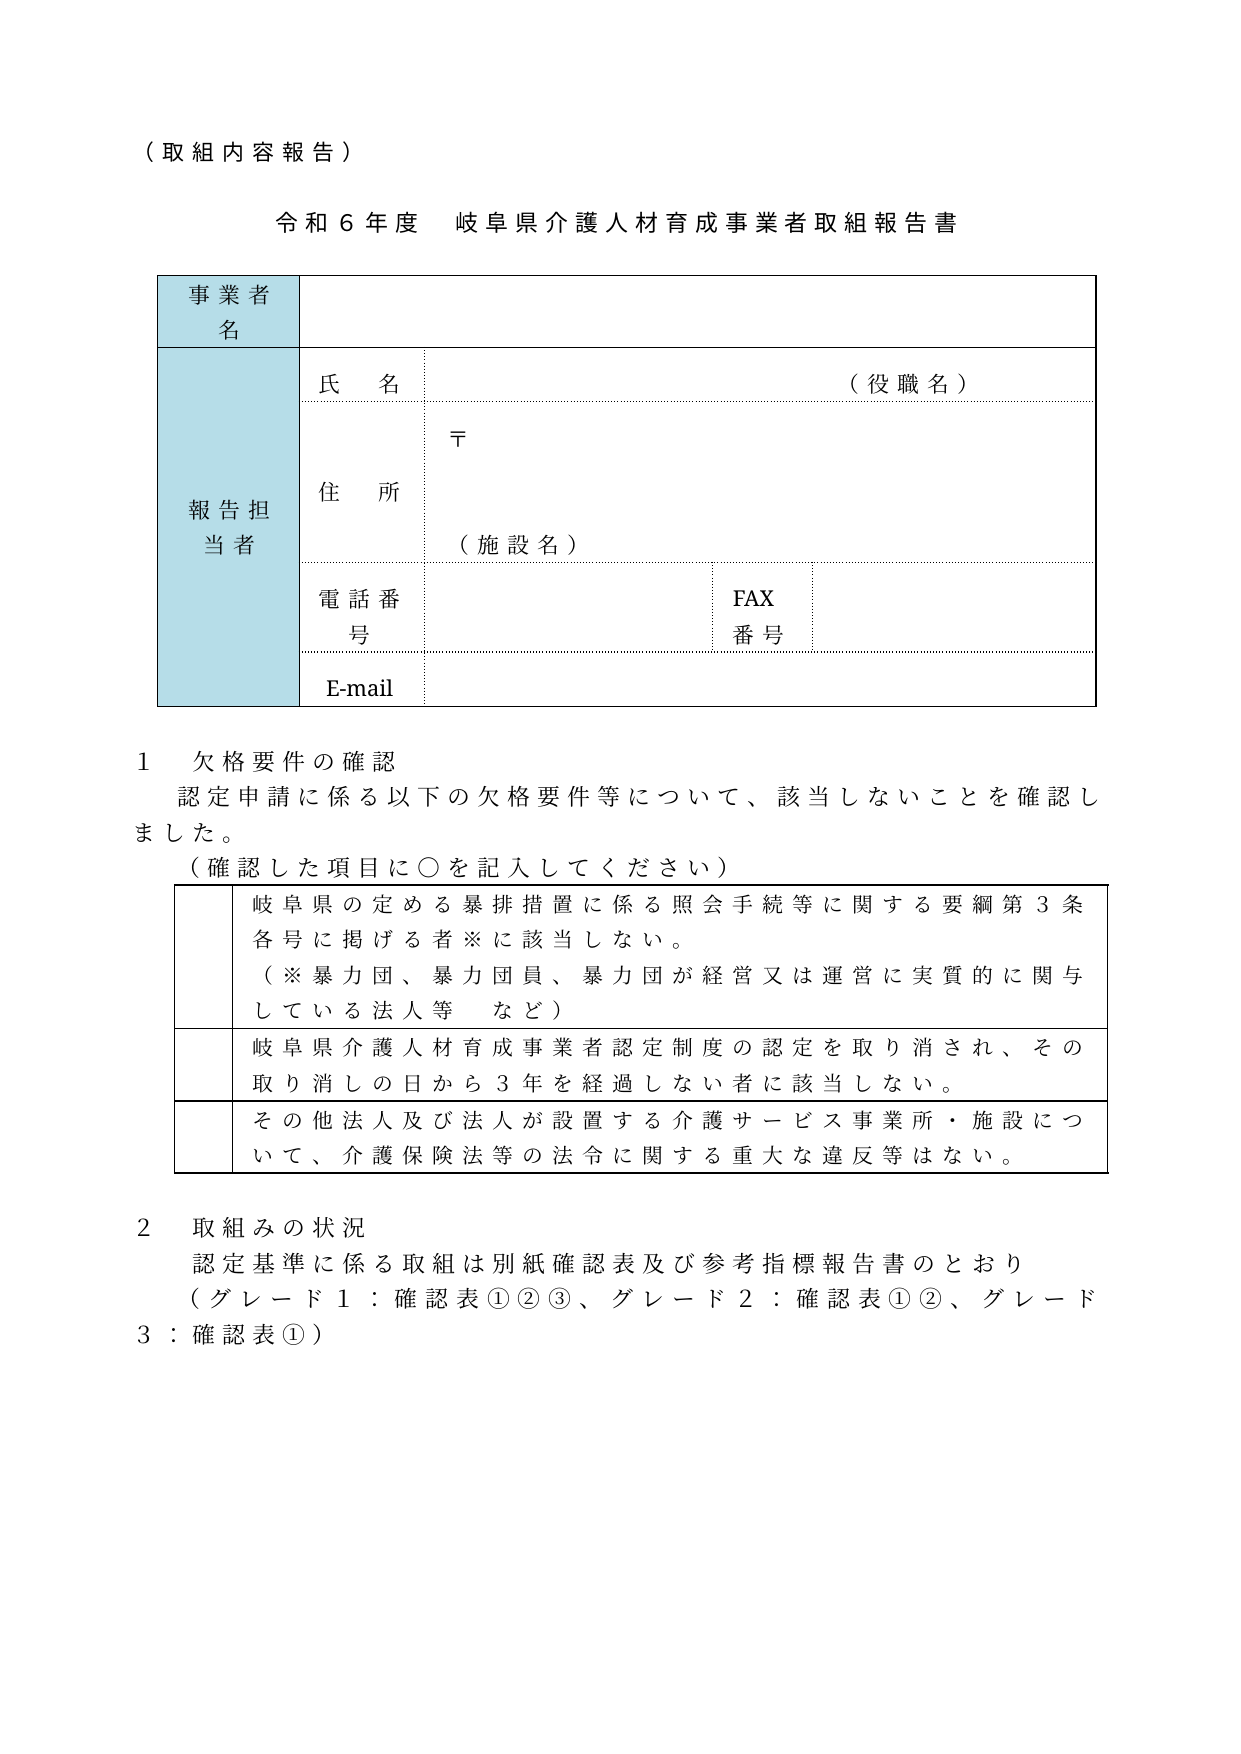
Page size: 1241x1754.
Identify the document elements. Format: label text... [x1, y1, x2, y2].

table_cell （役職名） [424, 348, 1095, 401]
table_cell 岐阜県介護人材育成事業者認定制度の認定を取り消され、その取り消しの日から３年を経過しない者に該当しない。 [233, 1029, 1107, 1100]
text １ 欠格要件の確認 [133, 743, 1108, 778]
table_header 事業者名 [158, 276, 299, 347]
table_cell 氏 名 [300, 348, 424, 401]
text 令和６年度 岐阜県介護人材育成事業者取組報告書 [133, 204, 1108, 239]
table_header 岐阜県の定める暴排措置に係る照会手続等に関する要綱第３条各号に掲げる者※に該当しない。 （※暴力団、暴力団員、暴力団が経営又は運営に実質的に関与している法人等 など） [233, 886, 1107, 1027]
table_cell 報告担当者 [158, 348, 299, 706]
table_cell 住 所 [300, 401, 424, 562]
table_header [175, 886, 232, 1027]
table_cell 〒 （施設名） [424, 401, 1095, 562]
text （確認した項目に○を記入してください） [133, 849, 1108, 884]
table_cell 電話番号 [300, 562, 424, 651]
table_cell FAX番号 [713, 562, 813, 651]
table_cell [424, 651, 1095, 706]
table_cell その他法人及び法人が設置する介護サービス事業所・施設について、介護保険法等の法令に関する重大な違反等はない。 [233, 1102, 1107, 1172]
table_cell [813, 562, 1095, 651]
table_cell [175, 1029, 232, 1100]
text ２ 取組みの状況 [133, 1209, 1108, 1245]
text （グレード１：確認表①②③、グレード２：確認表①②、グレード３：確認表①） [133, 1280, 1108, 1351]
table_cell E-mail [300, 651, 424, 706]
text （取組内容報告） [133, 133, 1108, 169]
text 認定申請に係る以下の欠格要件等について、該当しないことを確認しました。 [133, 778, 1108, 849]
table_cell [175, 1102, 232, 1172]
text 認定基準に係る取組は別紙確認表及び参考指標報告書のとおり [133, 1245, 1108, 1280]
table_header [300, 276, 1095, 347]
table_cell [424, 562, 713, 651]
